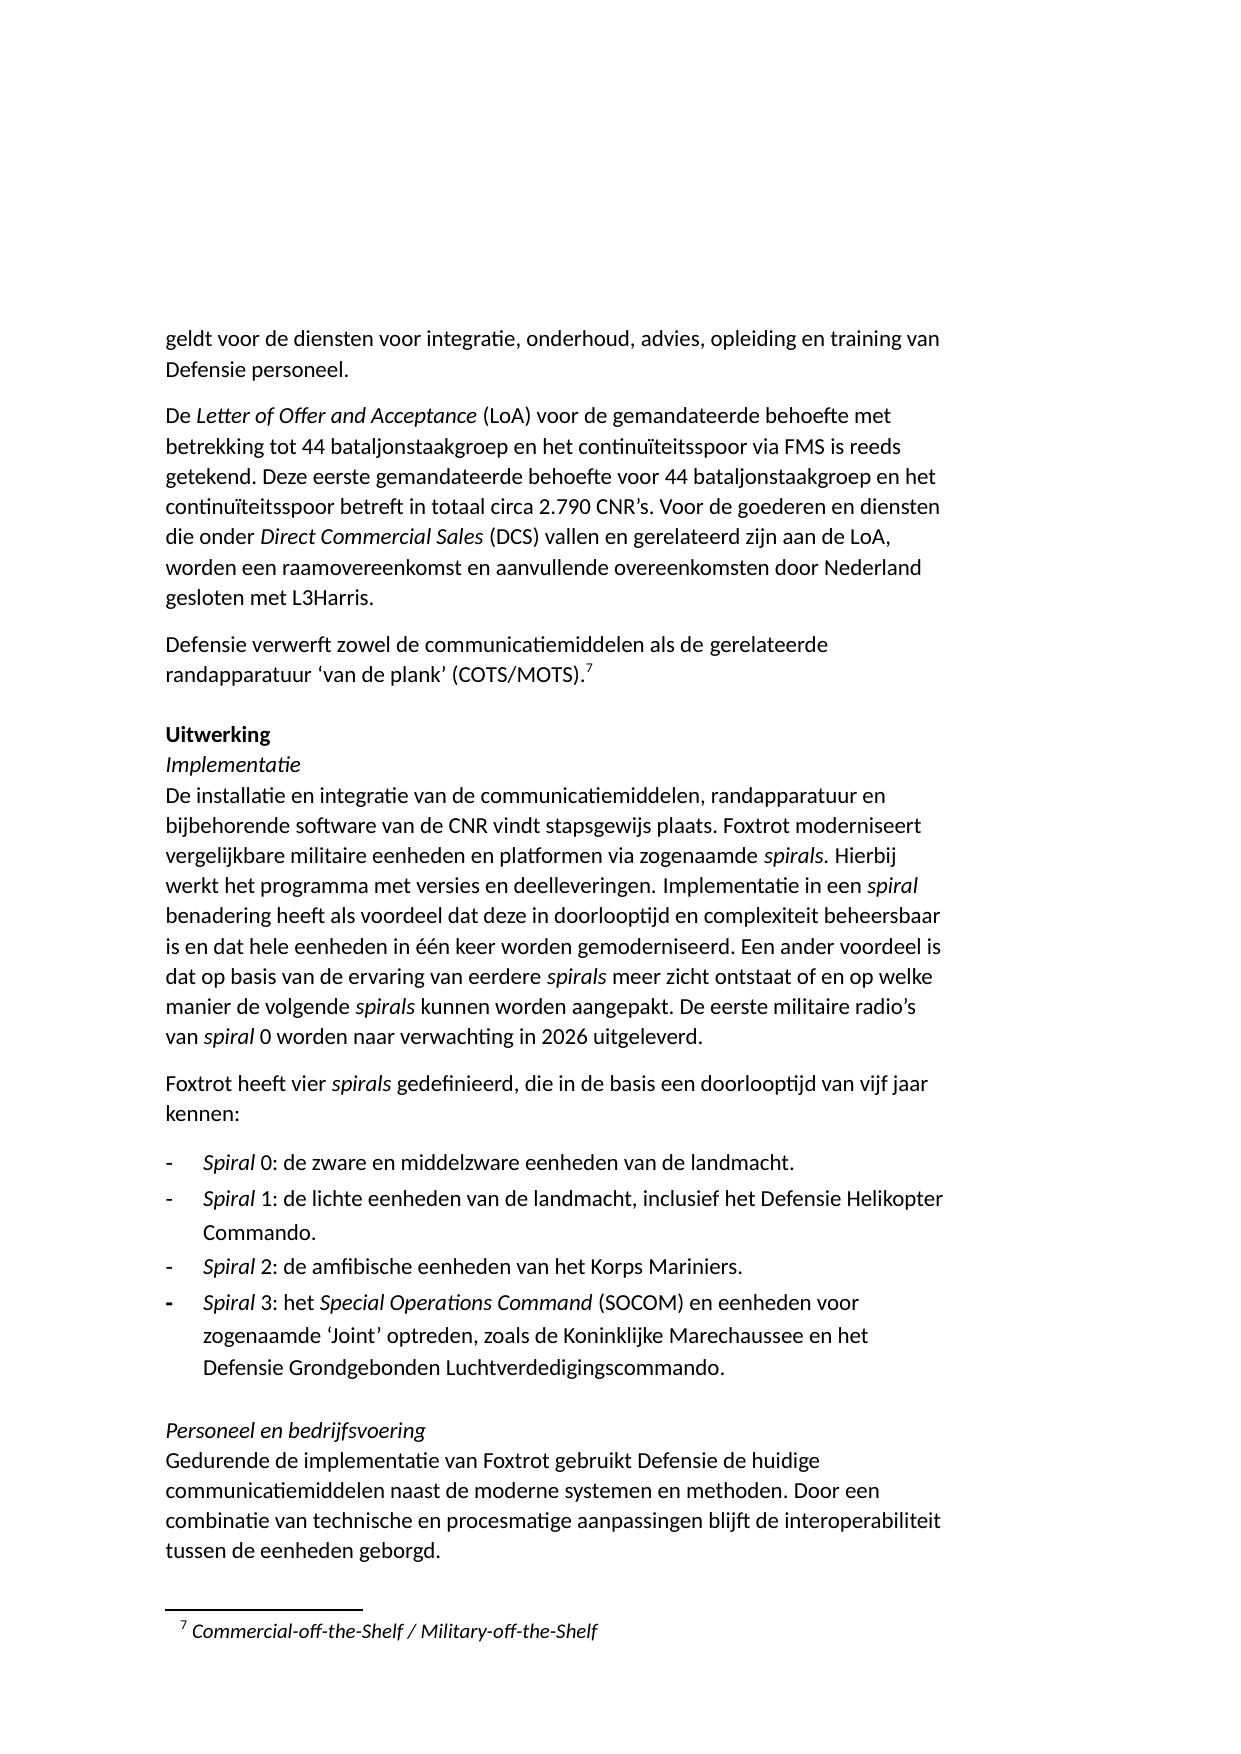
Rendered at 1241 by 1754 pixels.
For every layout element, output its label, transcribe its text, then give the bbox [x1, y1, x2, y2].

text Uitwerking [165, 720, 951, 748]
list Spiral 1: de lichte eenheden van de landmacht, inclusief het Defensie Helikopter Commando. [165, 1182, 951, 1246]
text De installatie en integratie van de communicatiemiddelen, randapparatuur en bijbehorende software van de CNR vindt stapsgewijs plaats. Foxtrot moderniseert vergelijkbare militaire eenheden en platformen via zogenaamde spirals. Hierbij werkt het programma met versies en deelleveringen. Implementatie in een spiral benadering heeft als voordeel dat deze in doorlooptijd en complexiteit beheersbaar is en dat hele eenheden in één keer worden gemoderniseerd. Een ander voordeel is dat op basis van de ervaring van eerdere spirals meer zicht ontstaat of en op welke manier de volgende spirals kunnen worden aangepakt. De eerste militaire radio’s van spiral 0 worden naar verwachting in 2026 uitgeleverd. [165, 781, 951, 1050]
text De Letter of Offer and Acceptance (LoA) voor de gemandateerde behoefte met betrekking tot 44 bataljonstaakgroep en het continuïteitsspoor via FMS is reeds getekend. Deze eerste gemandateerde behoefte voor 44 bataljonstaakgroep en het continuïteitsspoor betreft in totaal circa 2.790 CNR’s. Voor de goederen en diensten die onder Direct Commercial Sales (DCS) vallen en gerelateerd zijn aan de LoA, worden een raamovereenkomst en aanvullende overeenkomsten door Nederland gesloten met L3Harris. [165, 402, 951, 611]
text Implementatie [165, 751, 951, 778]
text Gedurende de implementatie van Foxtrot gebruikt Defensie de huidige communicatiemiddelen naast de moderne systemen en methoden. Door een combinatie van technische en procesmatige aanpassingen blijft de interoperabiliteit tussen de eenheden geborgd. [165, 1446, 951, 1565]
text Foxtrot heeft vier spirals gedefinieerd, die in de basis een doorlooptijd van vijf jaar kennen: [165, 1069, 951, 1127]
text Personeel en bedrijfsvoering [165, 1416, 951, 1444]
list Spiral 3: het Special Operations Command (SOCOM) en eenheden voor zogenaamde ‘Joint’ optreden, zoals de Koninklijke Marechaussee en het Defensie Grondgebonden Luchtverdedigingscommando. [165, 1286, 951, 1381]
list Spiral 2: de amfibische eenheden van het Korps Mariniers. [165, 1250, 951, 1281]
text Defensie verwerft zowel de communicatiemiddelen als de gerelateerde randapparatuur ‘van de plank’ (COTS/MOTS). [165, 630, 951, 688]
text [165, 324, 951, 383]
list Spiral 0: de zware en middelzware eenheden van de landmacht. [165, 1146, 951, 1178]
